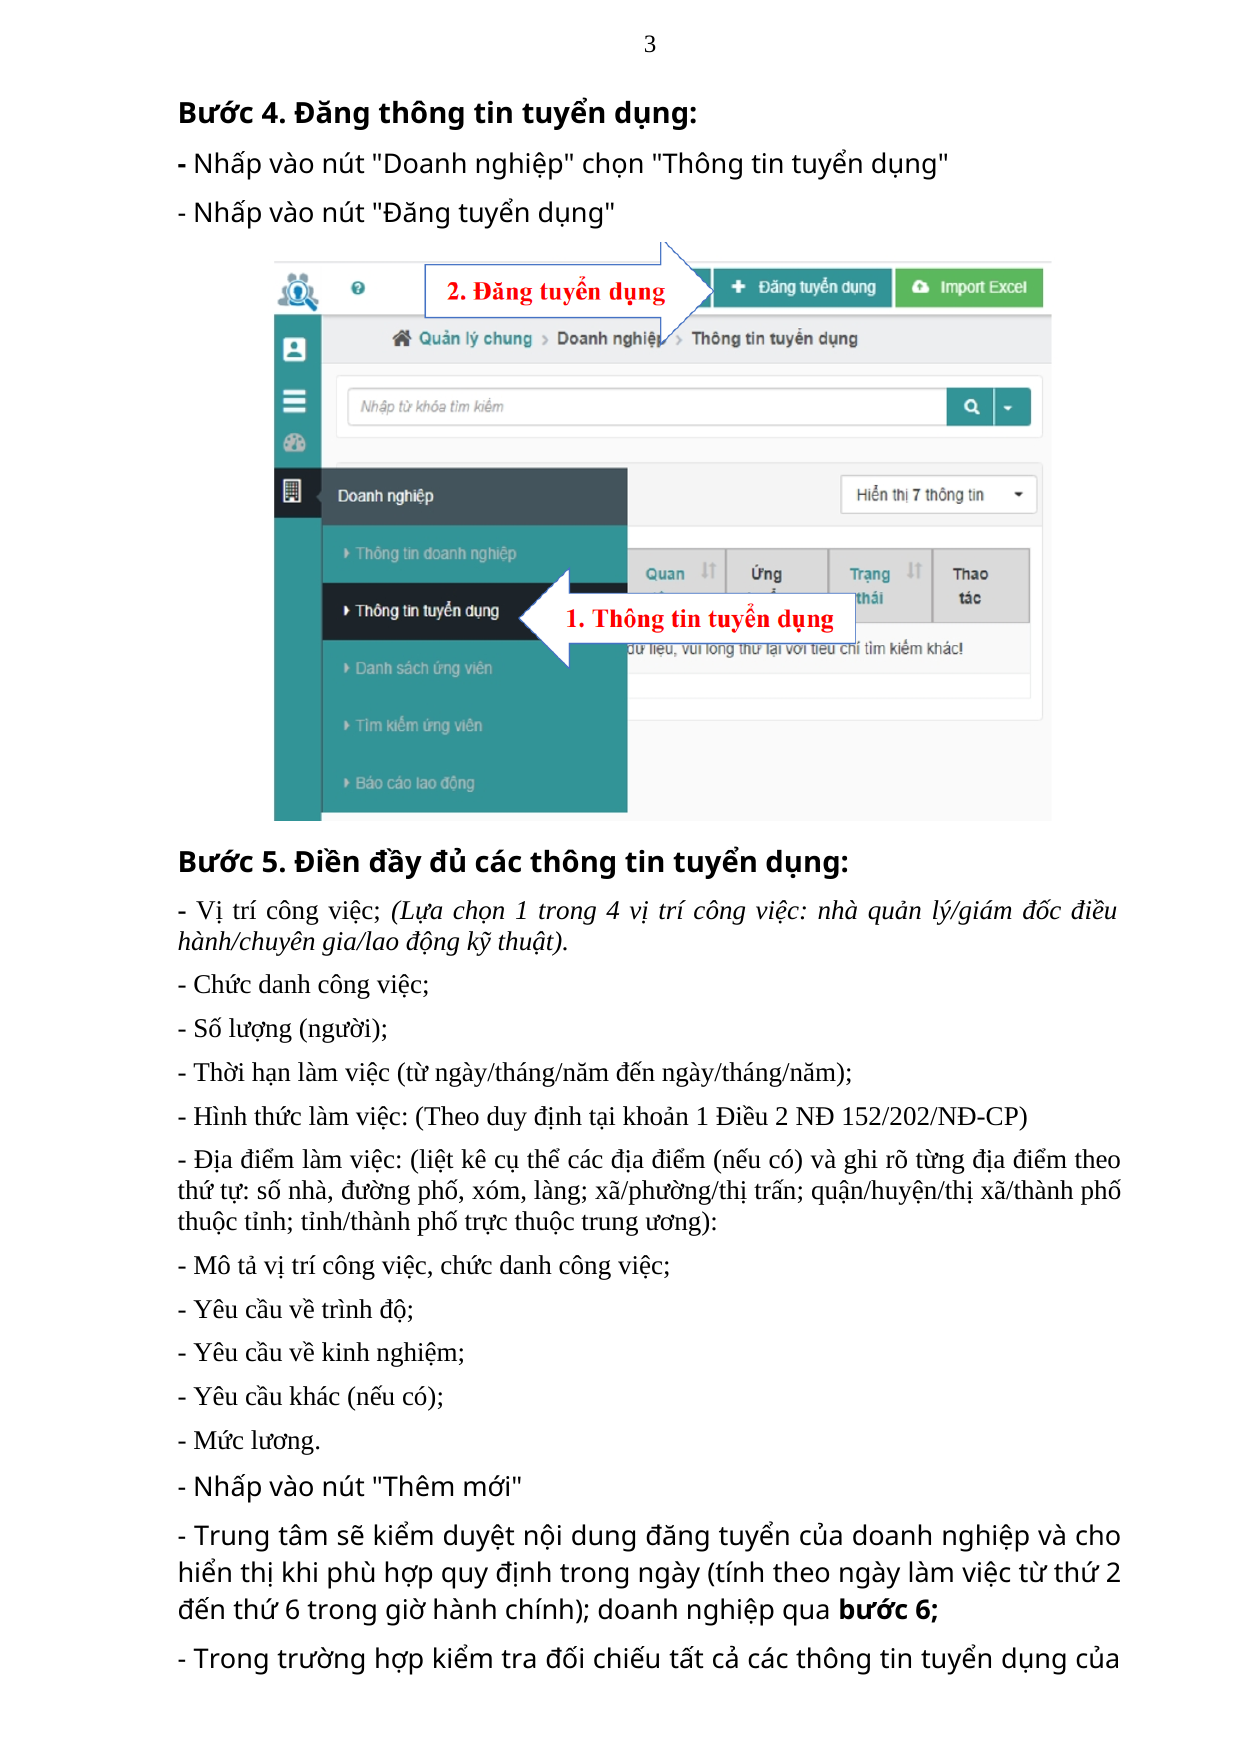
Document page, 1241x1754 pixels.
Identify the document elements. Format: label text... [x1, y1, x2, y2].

text - Vị trí công việc; (Lựa chọn 1 trong 4 vị trí công việc: nhà quản lý/giám đốc điều hành/chuyên gia/lao động kỹ thuật). [177, 894, 1122, 956]
text Bước 4. Đăng thông tin tuyển dụng: [177, 92, 1122, 132]
text - Trung tâm sẽ kiểm duyệt nội dung đăng tuyển của doanh nghiệp và cho hiển thị khi phù hợp quy định trong ngày (tính theo ngày làm việc từ thứ 2 đến thứ 6 trong giờ hành chính); doanh nghiệp qua bước 6; [177, 1517, 1122, 1627]
text - Yêu cầu về trình độ; [177, 1293, 1122, 1324]
text - Địa điểm làm việc: (liệt kê cụ thể các địa điểm (nếu có) và ghi rõ từng địa điểm theo thứ tự: số nhà, đường phố, xóm, làng; xã/phường/thị trấn; quận/huyện/thị xã/thành phố thuộc tỉnh; tỉnh/thành phố trực thuộc trung ương): [177, 1143, 1122, 1237]
text Bước 5. Điền đầy đủ các thông tin tuyển dụng: [177, 842, 1122, 881]
text - Chức danh công việc; [177, 969, 1122, 1000]
text - Số lượng (người); [177, 1012, 1122, 1043]
picture [177, 242, 1123, 830]
text - Nhấp vào nút "Đăng tuyển dụng" [177, 193, 1122, 230]
text - Yêu cầu khác (nếu có); [177, 1380, 1122, 1411]
text - Nhấp vào nút "Doanh nghiệp" chọn "Thông tin tuyển dụng" [177, 144, 1122, 181]
text - Thời hạn làm việc (từ ngày/tháng/năm đến ngày/tháng/năm); [177, 1056, 1122, 1087]
text - Mức lương. [177, 1424, 1122, 1455]
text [177, 1640, 1122, 1677]
text - Mô tả vị trí công việc, chức danh công việc; [177, 1249, 1122, 1280]
text - Nhấp vào nút "Thêm mới" [177, 1467, 1122, 1504]
text - Hình thức làm việc: (Theo duy định tại khoản 1 Điều 2 NĐ 152/202/NĐ-CP) [177, 1099, 1122, 1131]
text - Yêu cầu về kinh nghiệm; [177, 1336, 1122, 1368]
